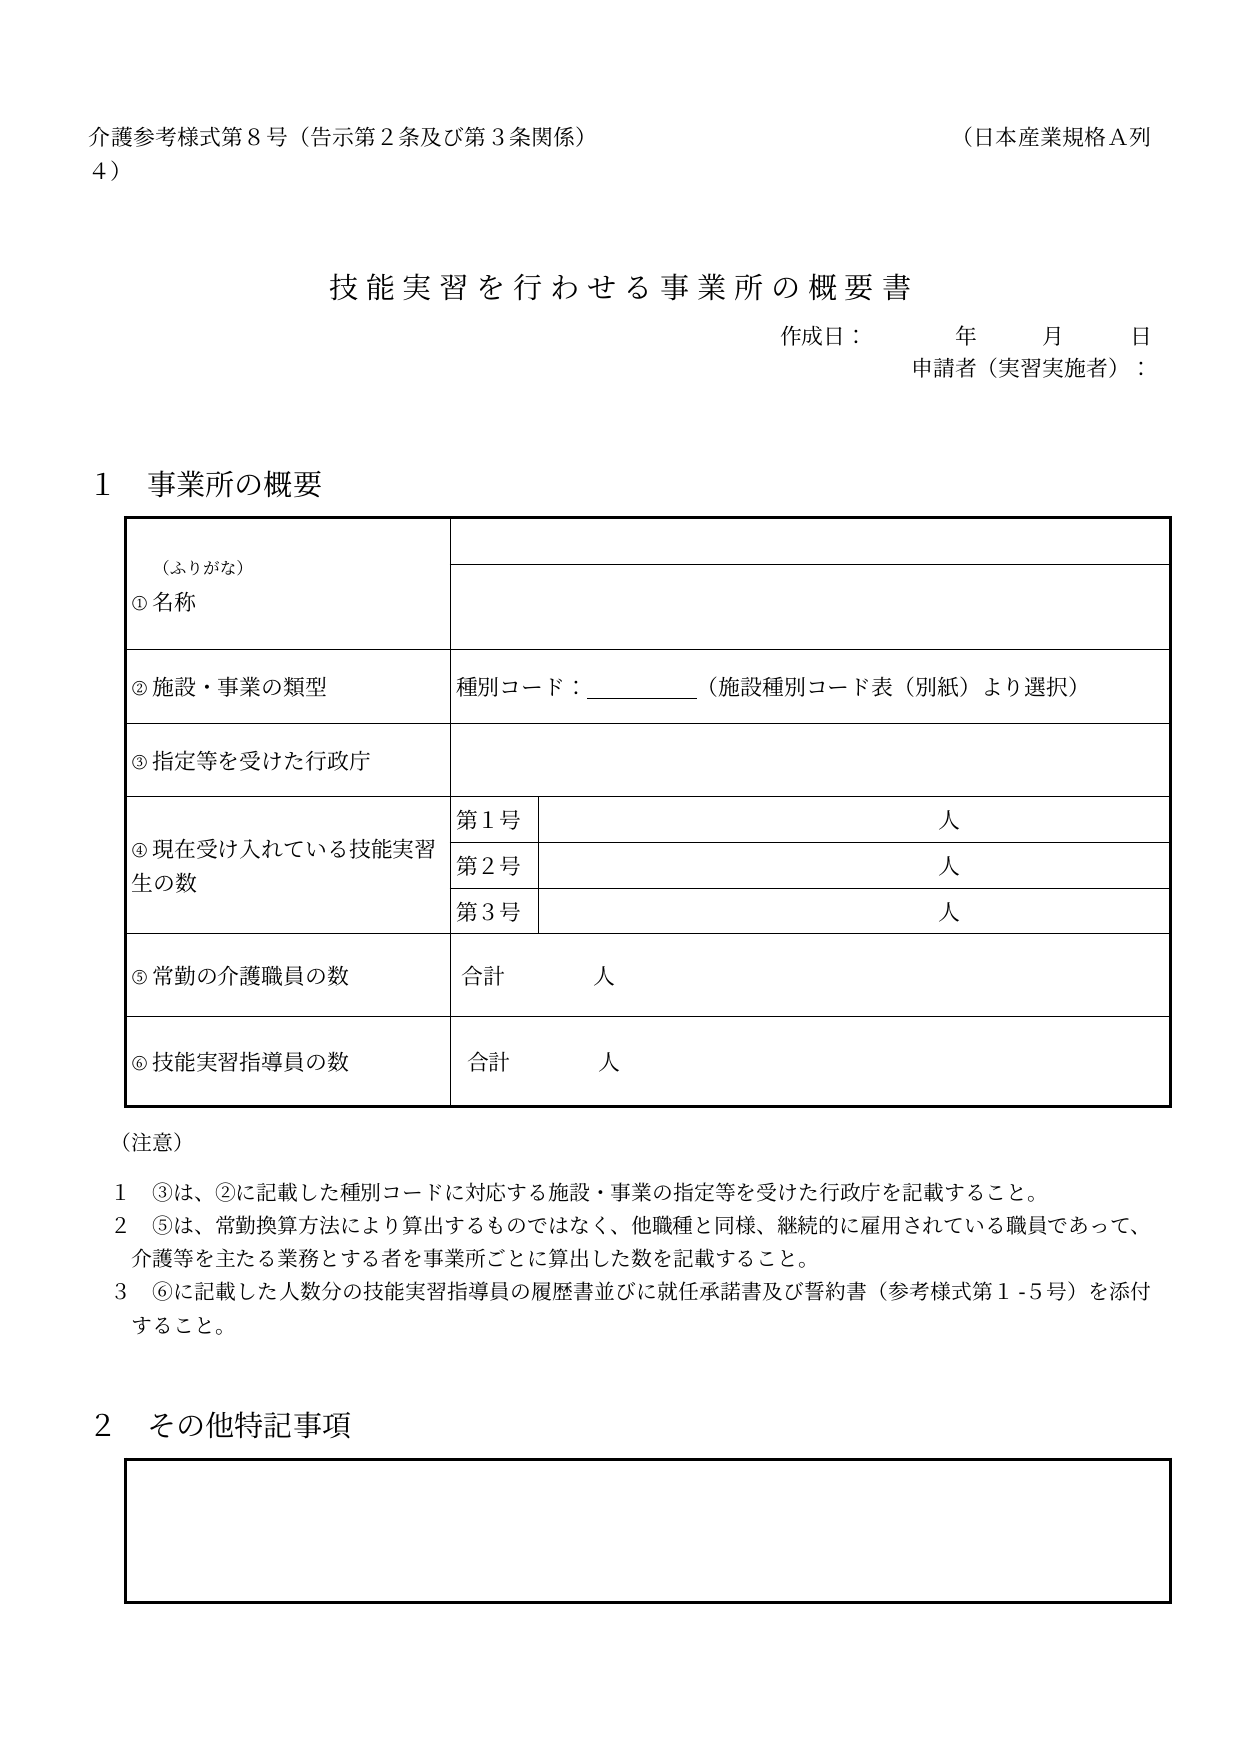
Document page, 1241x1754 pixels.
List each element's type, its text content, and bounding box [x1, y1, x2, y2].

table_cell ②施設・事業の類型 [127, 650, 450, 723]
table_cell 合計 人 [451, 1017, 1169, 1104]
text １ 事業所の概要 [89, 449, 1152, 516]
table_cell ⑤常勤の介護職員の数 [127, 934, 450, 1016]
table_cell 人 [539, 797, 1169, 842]
table_cell 第１号 [451, 797, 538, 842]
table_cell ③指定等を受けた行政庁 [127, 724, 450, 796]
table_header [451, 519, 1169, 563]
table_cell ⑥技能実習指導員の数 [127, 1017, 450, 1104]
text ２ ⑤は、常勤換算方法により算出するものではなく、他職種と同様、継続的に雇用されている職員であって、介護等を主たる業務とする者を事業所ごとに算出した数を記載すること。 [111, 1208, 1152, 1274]
text １ ③は、②に記載した種別コードに対応する施設・事業の指定等を受けた行政庁を記載すること。 [111, 1174, 1152, 1208]
table_cell 種別コード： （施設種別コード表（別紙）より選択） [451, 650, 1169, 723]
table_cell 人 [539, 889, 1169, 933]
table_cell 人 [539, 843, 1169, 887]
table_cell 第３号 [451, 889, 538, 933]
table_cell [451, 724, 1169, 796]
text 申請者（実習実施者）： [89, 351, 1152, 382]
table_cell [451, 565, 1169, 649]
text 作成日： 年 月 日 [89, 319, 1152, 351]
text ３ ⑥に記載した人数分の技能実習指導員の履歴書並びに就任承諾書及び誓約書（参考様式第１-５号）を添付すること。 [111, 1274, 1152, 1341]
text （注意） [111, 1124, 1152, 1158]
table_cell 合計 人 [451, 934, 1169, 1016]
text 技能実習を行わせる事業所の概要書 [89, 253, 1152, 319]
text ２ その他特記事項 [89, 1391, 1152, 1458]
table_header [127, 1461, 1169, 1601]
text 介護参考様式第８号（告示第２条及び第３条関係） （日本産業規格Ａ列４） [89, 119, 1152, 186]
table_header （ふりがな） ①名称 [127, 519, 450, 649]
table_cell 第２号 [451, 843, 538, 887]
table_cell ④現在受け入れている技能実習生の数 [127, 797, 450, 933]
